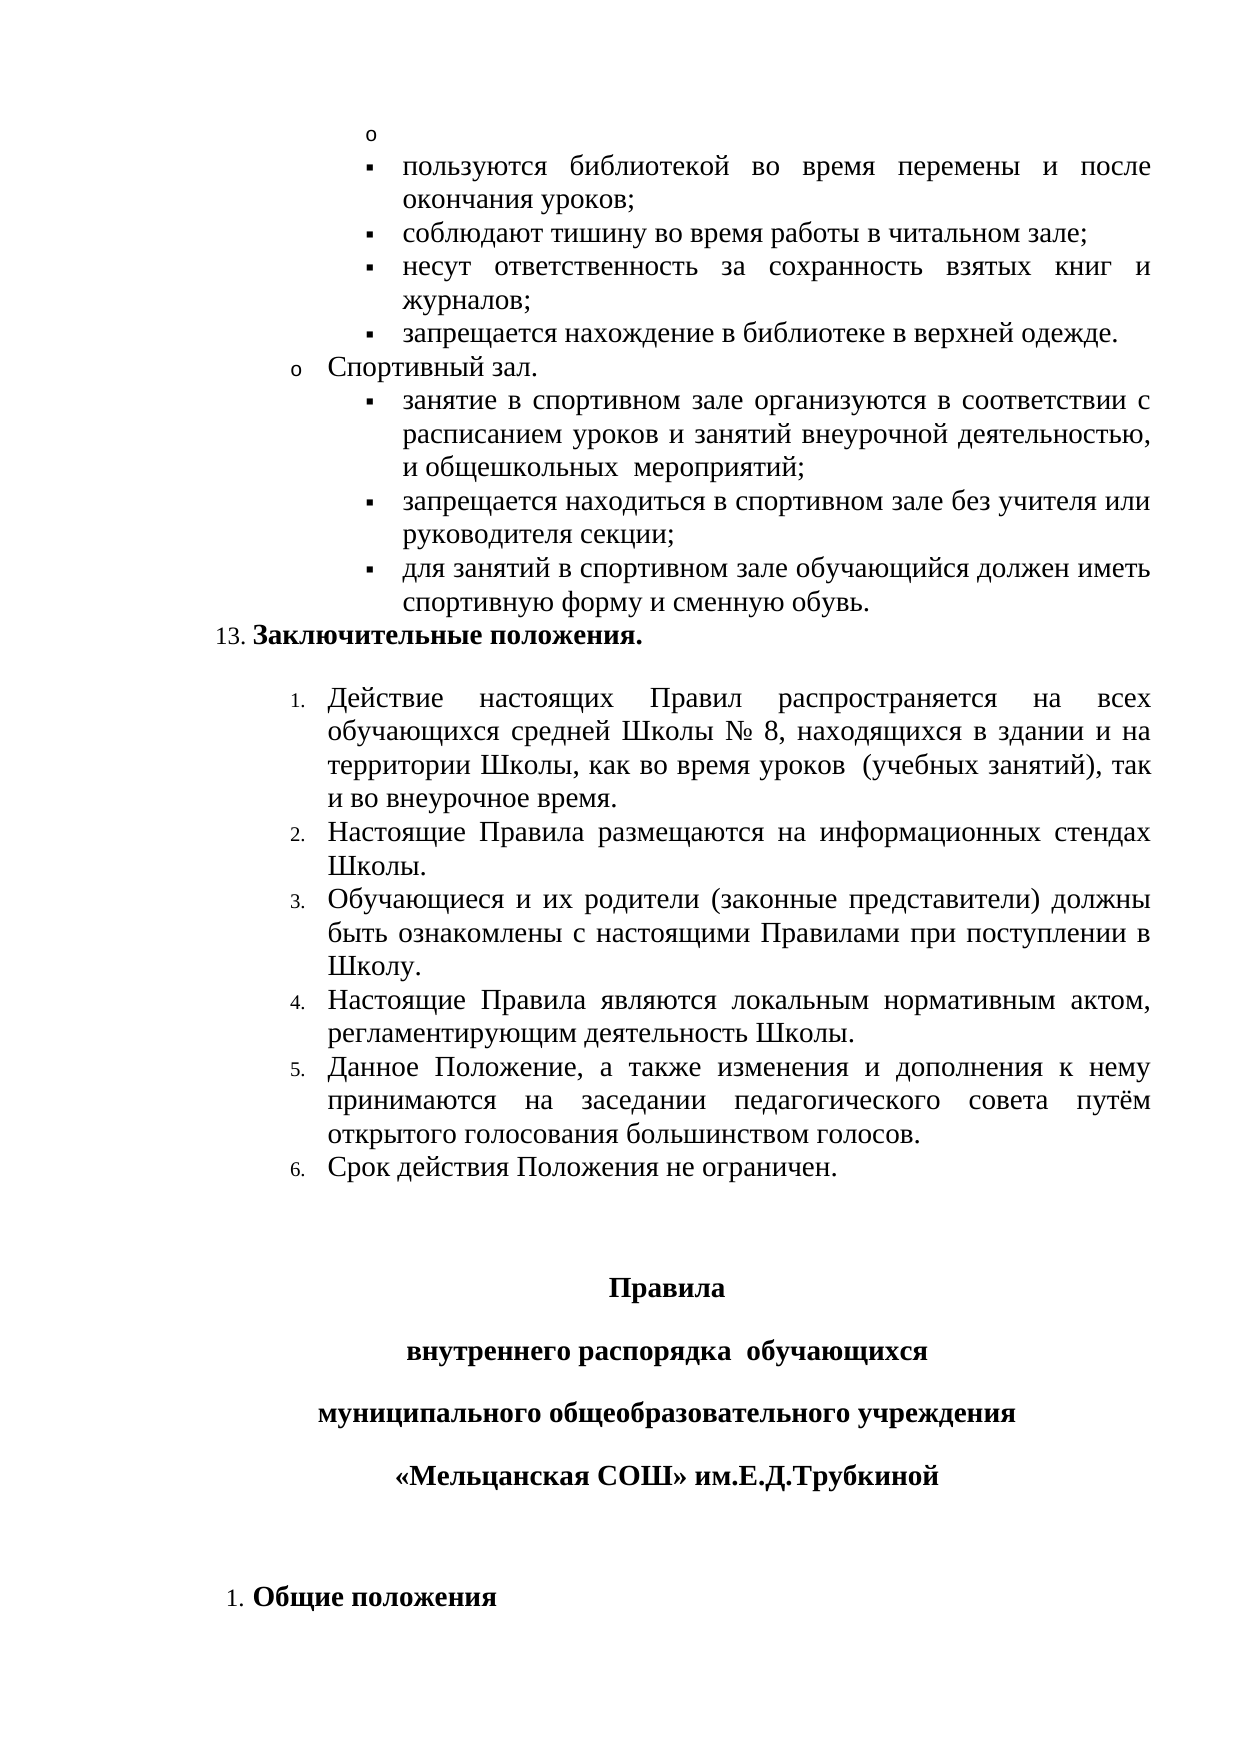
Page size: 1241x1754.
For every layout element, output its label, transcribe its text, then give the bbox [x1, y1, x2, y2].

list занятие в спортивном зале организуются в соответствии с расписанием уроков и занятий внеурочной деятельностью, и общешкольных мероприятий; [365, 382, 1152, 483]
list Общие положения [226, 1579, 1152, 1612]
list Данное Положение, а также изменения и дополнения к нему принимаются на заседании педагогического совета путём открытого голосования большинством голосов. [290, 1049, 1152, 1149]
text Правила [145, 1270, 1152, 1304]
list Настоящие Правила являются локальным нормативным актом, регламентирующим деятельность Школы. [290, 982, 1152, 1049]
text муниципального общеобразовательного учреждения [145, 1396, 1152, 1429]
list несут ответственность за сохранность взятых книг и журналов; [365, 248, 1152, 315]
list Обучающиеся и их родители (законные представители) должны быть ознакомлены с настоящими Правилами при поступлении в Школу. [290, 881, 1152, 982]
list Настоящие Правила размещаются на информационных стендах Школы. [290, 814, 1152, 881]
list запрещается находиться в спортивном зале без учителя или руководителя секции; [365, 483, 1152, 550]
list соблюдают тишину во время работы в читальном зале; [365, 215, 1152, 248]
list пользуются библиотекой во время перемены и после окончания уроков; [365, 148, 1152, 215]
list запрещается нахождение в библиотеке в верхней одежде. [365, 315, 1152, 349]
list для занятий в спортивном зале обучающийся должен иметь спортивную форму и сменную обувь. [365, 550, 1152, 617]
list Срок действия Положения не ограничен. [290, 1149, 1152, 1183]
list Заключительные положения. [215, 617, 1152, 651]
list Спортивный зал. [290, 349, 1152, 382]
text «Мельцанская СОШ» им.Е.Д.Трубкиной [145, 1458, 1152, 1492]
text внутреннего распорядка обучающихся [145, 1333, 1152, 1366]
list Действие настоящих Правил распространяется на всех обучающихся средней Школы № 8, находящихся в здании и на территории Школы, как во время уроков (учебных занятий), так и во внеурочное время. [290, 680, 1152, 814]
